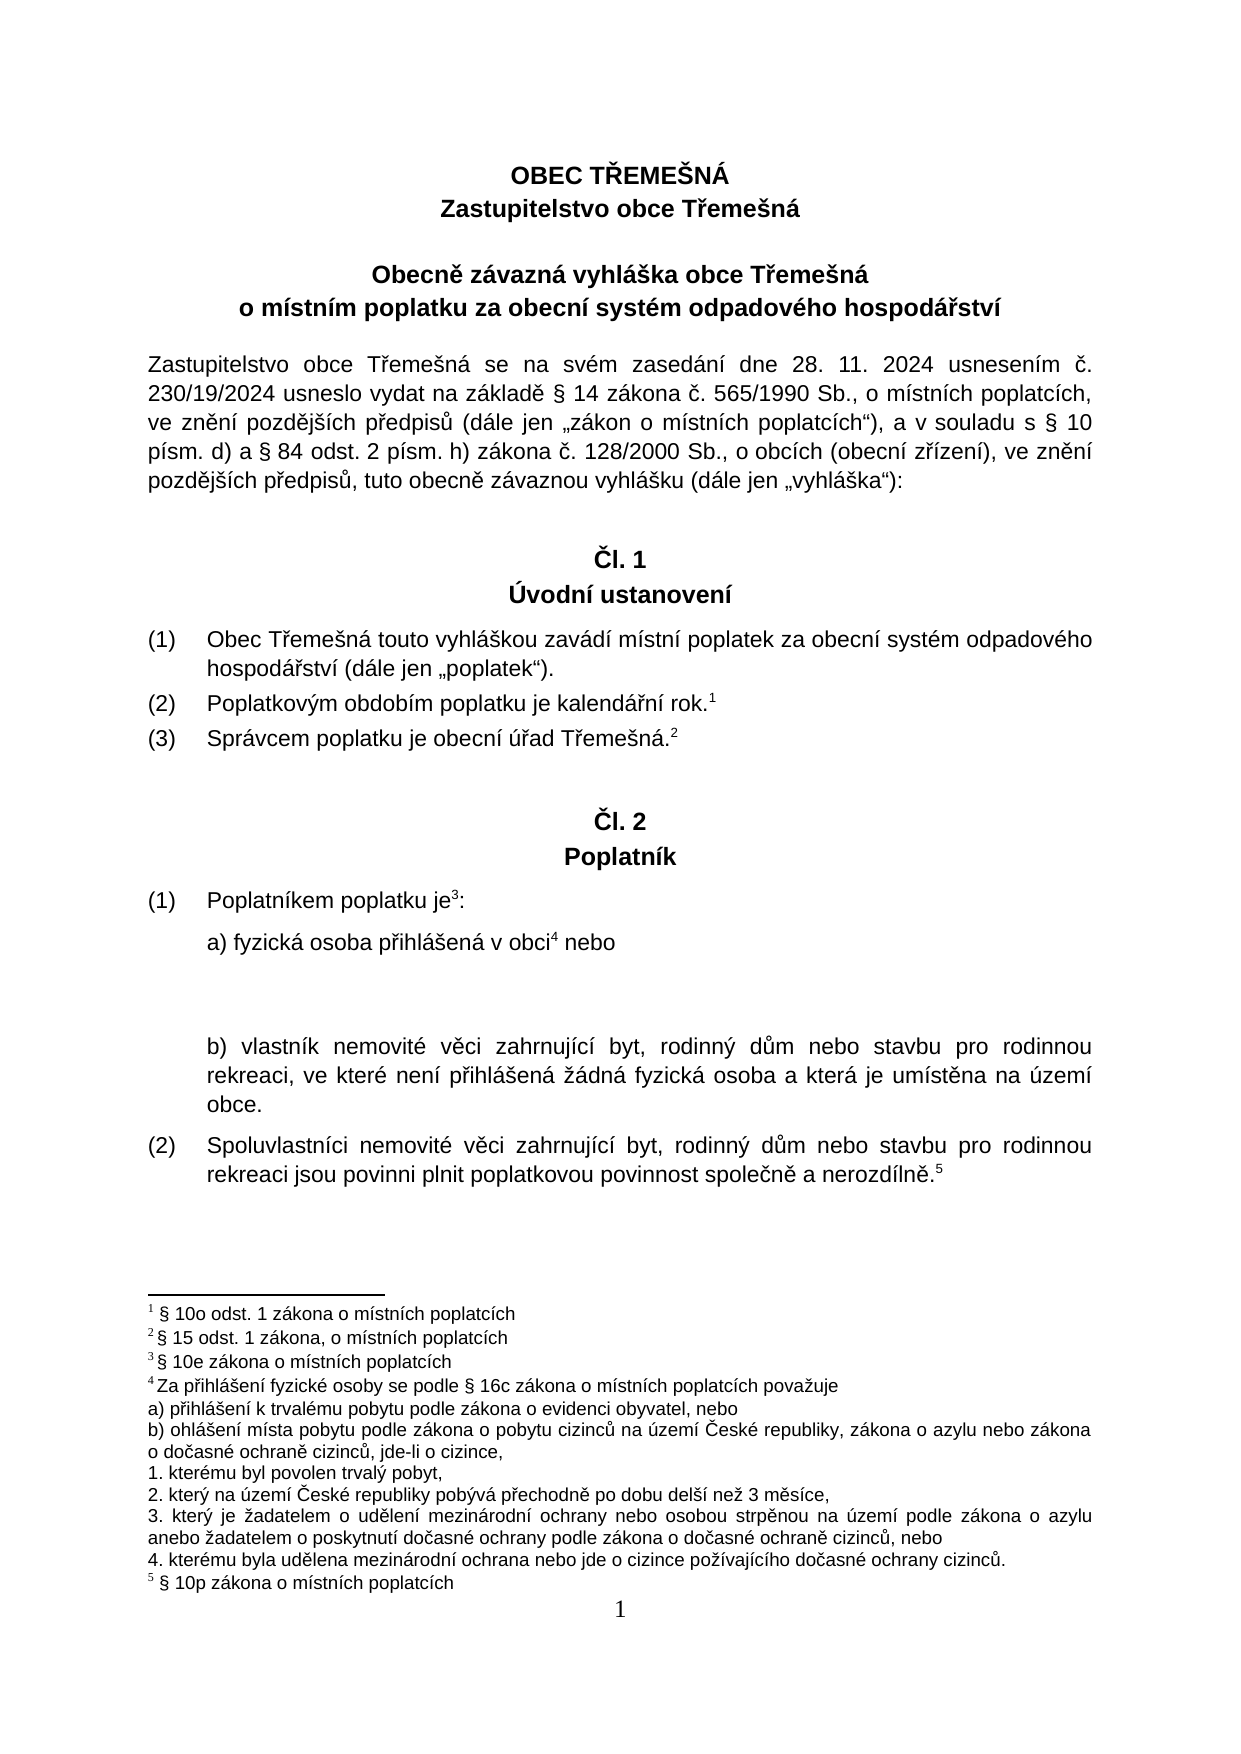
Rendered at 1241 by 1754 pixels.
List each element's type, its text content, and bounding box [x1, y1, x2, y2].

text Zastupitelstvo obce Třemešná se na svém zasedání dne 28. 11. 2024 usnesením č. 230/19/2024 usneslo vydat na základě § 14 zákona č. 565/1990 Sb., o místních poplatcích, ve znění pozdějších předpisů (dále jen „zákon o místních poplatcích“), a v souladu s § 10 písm. d) a § 84 odst. 2 písm. h) zákona č. 128/2000 Sb., o obcích (obecní zřízení), ve znění pozdějších předpisů, tuto obecně závaznou vyhlášku (dále jen „vyhláška“): [148, 351, 1093, 493]
text b) vlastník nemovité věci zahrnující byt, rodinný dům nebo stavbu pro rodinnou rekreaci, ve které není přihlášená žádná fyzická osoba a která je umístěna na území obce. [207, 1033, 1093, 1117]
text Úvodní ustanovení [148, 581, 1093, 609]
text Obecně závazná vyhláška obce Třemešná [148, 260, 1093, 289]
list Poplatkovým obdobím poplatku je kalendářní rok. [148, 690, 1093, 716]
text a) fyzická osoba přihlášená v obci nebo [148, 929, 1093, 955]
list Spoluvlastníci nemovité věci zahrnující byt, rodinný dům nebo stavbu pro rodinnou rekreaci jsou povinni plnit poplatkovou povinnost společně a nerozdílně. [148, 1132, 1093, 1187]
list Poplatníkem poplatku je: [148, 887, 1093, 914]
text Poplatník [148, 842, 1093, 871]
text Zastupitelstvo obce Třemešná [148, 194, 1093, 223]
text OBEC TŘEMEŠNÁ [148, 161, 1093, 190]
list Správcem poplatku je obecní úřad Třemešná. [148, 725, 1093, 752]
text Čl. 1 [148, 546, 1093, 574]
text Čl. 2 [148, 807, 1093, 836]
list Obec Třemešná touto vyhláškou zavádí místní poplatek za obecní systém odpadového hospodářství (dále jen „poplatek“). [148, 626, 1093, 681]
text o místním poplatku za obecní systém odpadového hospodářství [148, 293, 1093, 322]
